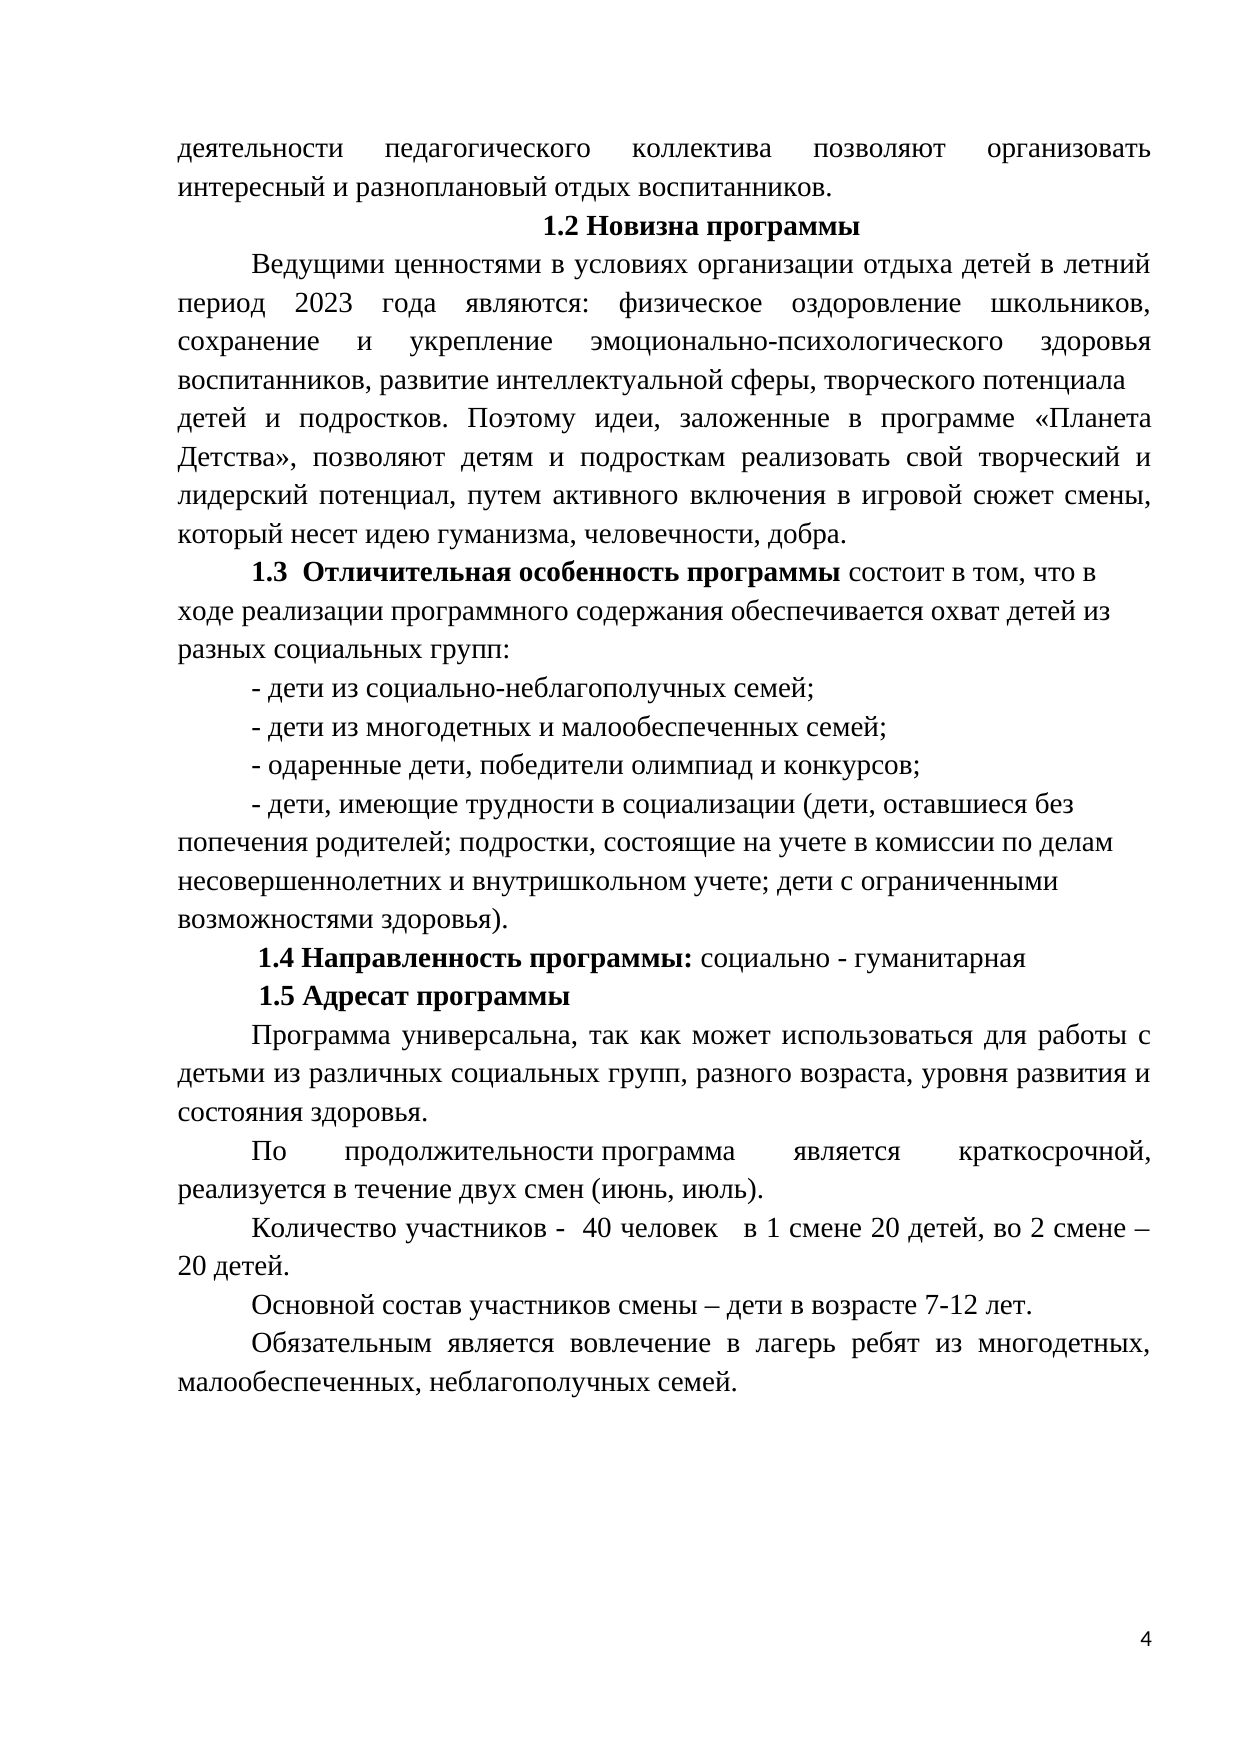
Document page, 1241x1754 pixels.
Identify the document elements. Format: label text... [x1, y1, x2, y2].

text Обязательным является вовлечение в лагерь ребят из многодетных, малообеспеченных, неблагополучных семей. [177, 1325, 1152, 1397]
text Количество участников - 40 человек в 1 смене 20 детей, во 2 смене – 20 детей. [177, 1210, 1152, 1282]
text Основной состав участников смены – дети в возрасте 7-12 лет. [177, 1287, 1152, 1320]
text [177, 131, 1152, 203]
text 1.4 Направленность программы: социально - гуманитарная [177, 940, 1152, 973]
text - дети, имеющие трудности в социализации (дети, оставшиеся без попечения родителей; подростки, состоящие на учете в комиссии по делам несовершеннолетних и внутришкольном учете; дети с ограниченными возможностями здоровья). [177, 786, 1152, 935]
text Ведущими ценностями в условиях организации отдыха детей в летний период 2023 года являются: физическое оздоровление школьников, сохранение и укрепление эмоционально-психологического здоровья воспитанников, развитие интеллектуальной сферы, творческого потенциала [177, 246, 1152, 395]
text 1.3 Отличительная особенность программы состоит в том, что в ходе реализации программного содержания обеспечивается охват детей из разных социальных групп: [177, 554, 1152, 665]
text По продолжительности программа является краткосрочной, реализуется в течение двух смен (июнь, июль). [177, 1133, 1152, 1205]
text Программа универсальна, так как может использоваться для работы с детьми из различных социальных групп, разного возраста, уровня развития и состояния здоровья. [177, 1017, 1152, 1128]
text - одаренные дети, победители олимпиад и конкурсов; [177, 747, 1152, 781]
text - дети из многодетных и малообеспеченных семей; [177, 709, 1152, 742]
text - дети из социально-неблагополучных семей; [177, 670, 1152, 704]
text детей и подростков. Поэтому идеи, заложенные в программе «Планета Детства», позволяют детям и подросткам реализовать свой творческий и лидерский потенциал, путем активного включения в игровой сюжет смены, который несет идею гуманизма, человечности, добра. [177, 400, 1152, 549]
text 1.2 Новизна программы [177, 208, 1152, 241]
text 1.5 Адресат программы [177, 978, 1152, 1012]
